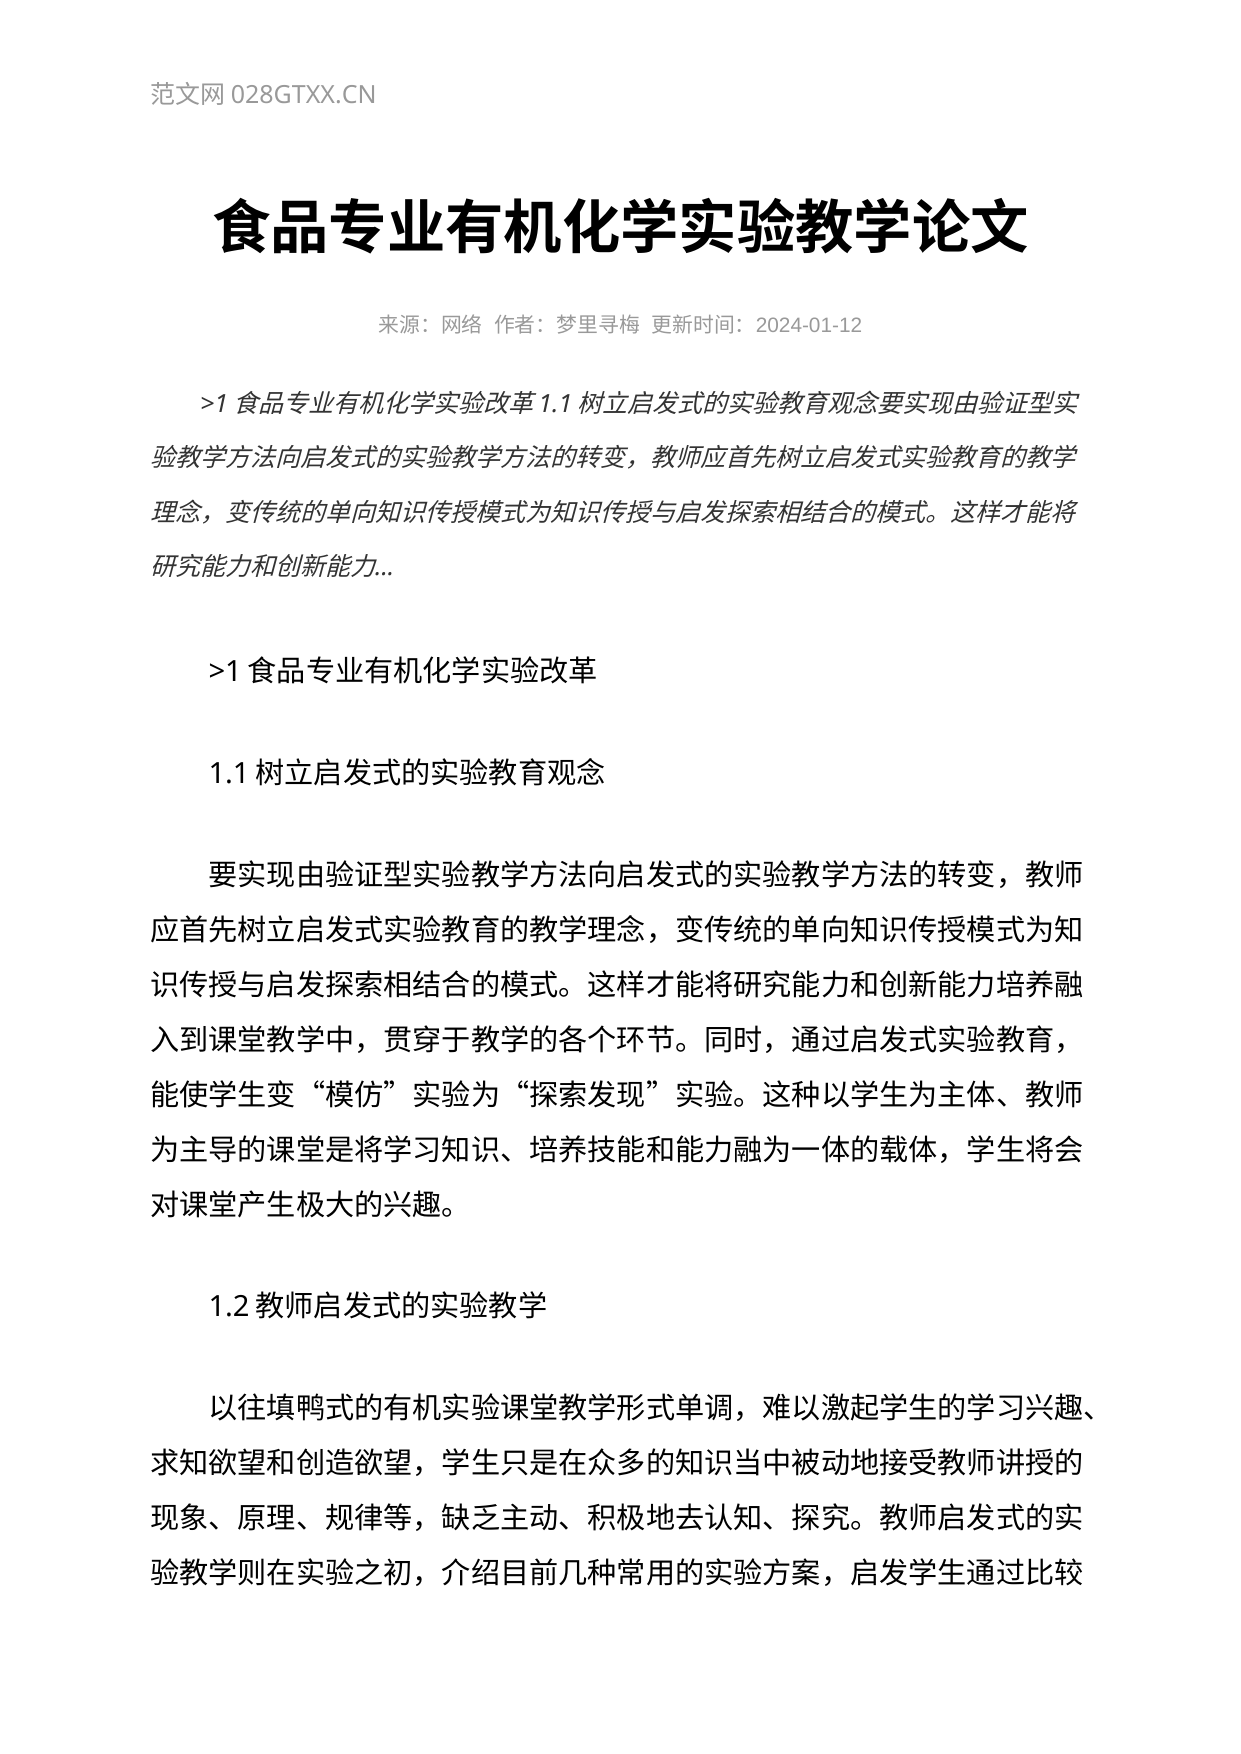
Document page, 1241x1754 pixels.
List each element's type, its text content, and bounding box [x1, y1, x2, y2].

text 1.1树立启发式的实验教育观念 [150, 750, 1090, 792]
text 要实现由验证型实验教学方法向启发式的实验教学方法的转变，教师应首先树立启发式实验教育的教学理念，变传统的单向知识传授模式为知识传授与启发探索相结合的模式。这样才能将研究能力和创新能力培养融入到课堂教学中，贯穿于教学的各个环节。同时，通过启发式实验教育，能使学生变“模仿”实验为“探索发现”实验。这种以学生为主体、教师为主导的课堂是将学习知识、培养技能和能力融为一体的载体，学生将会对课堂产生极大的兴趣。 [150, 852, 1090, 1223]
text >1食品专业有机化学实验改革1.1树立启发式的实验教育观念要实现由验证型实验教学方法向启发式的实验教学方法的转变，教师应首先树立启发式实验教育的教学理念，变传统的单向知识传授模式为知识传授与启发探索相结合的模式。这样才能将研究能力和创新能力... [150, 383, 1090, 583]
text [150, 1385, 1090, 1592]
text >1食品专业有机化学实验改革 [150, 648, 1090, 690]
text 1.2教师启发式的实验教学 [150, 1283, 1090, 1325]
subtitle 食品专业有机化学实验教学论文 [150, 181, 1090, 266]
text 来源：网络 作者：梦里寻梅 更新时间：2024-01-12 [150, 313, 1090, 337]
